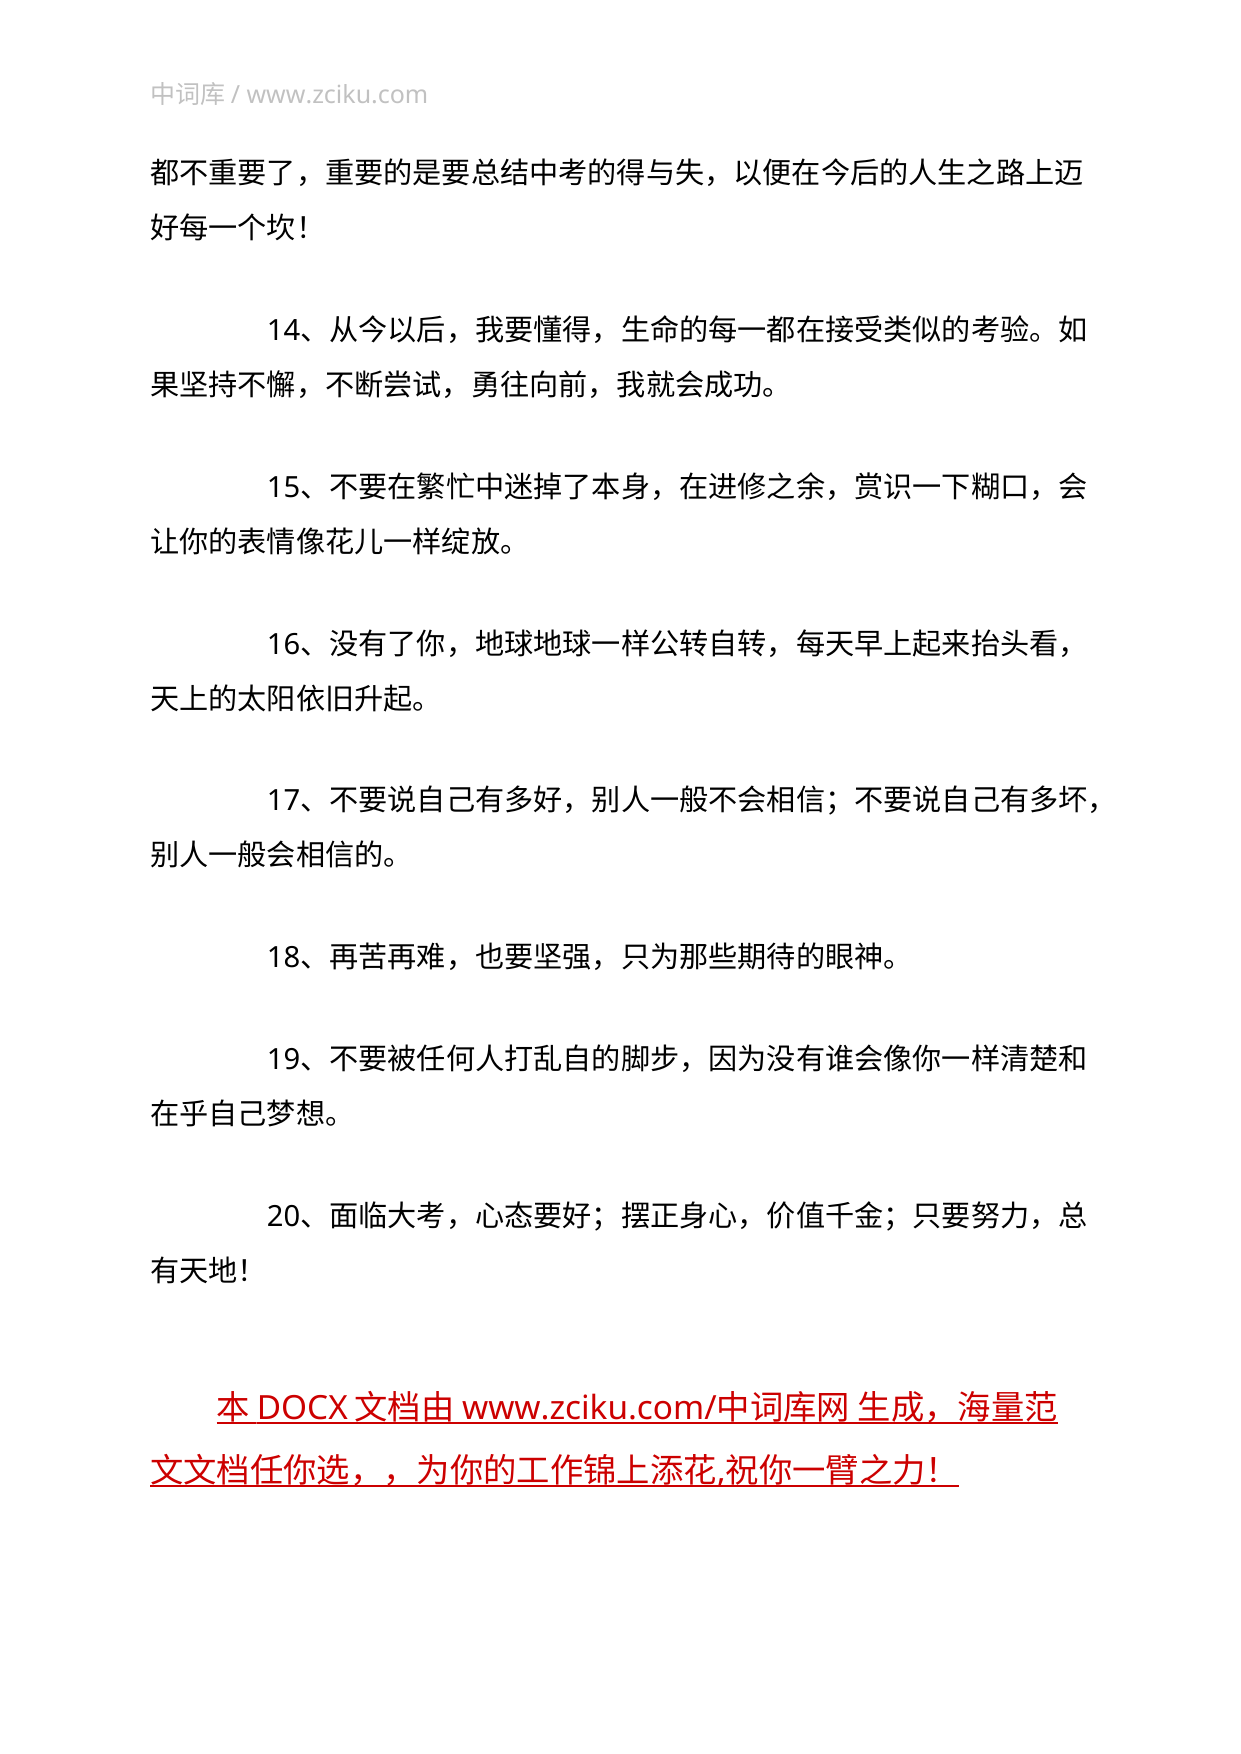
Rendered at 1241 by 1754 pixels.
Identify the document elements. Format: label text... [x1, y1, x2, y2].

text 19、不要被任何人打乱自的脚步，因为没有谁会像你一样清楚和在乎自己梦想。 [150, 1036, 1090, 1133]
text 16、没有了你，地球地球一样公转自转，每天早上起来抬头看，天上的太阳依旧升起。 [150, 620, 1090, 717]
text 18、再苦再难，也要坚强，只为那些期待的眼神。 [150, 934, 1090, 976]
text 17、不要说自己有多好，别人一般不会相信；不要说自己有多坏，别人一般会相信的。 [150, 777, 1090, 874]
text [150, 150, 1090, 247]
text 本DOCX文档由 www.zciku.com/中词库网 生成，海量范文文档任你选，，为你的工作锦上添花,祝你一臂之力！ [150, 1381, 1090, 1492]
text 20、面临大考，心态要好；摆正身心，价值千金；只要努力，总有天地！ [150, 1192, 1090, 1290]
text 14、从今以后，我要懂得，生命的每一都在接受类似的考验。如果坚持不懈，不断尝试，勇往向前，我就会成功。 [150, 307, 1090, 404]
text 15、不要在繁忙中迷掉了本身，在进修之余，赏识一下糊口，会让你的表情像花儿一样绽放。 [150, 463, 1090, 561]
